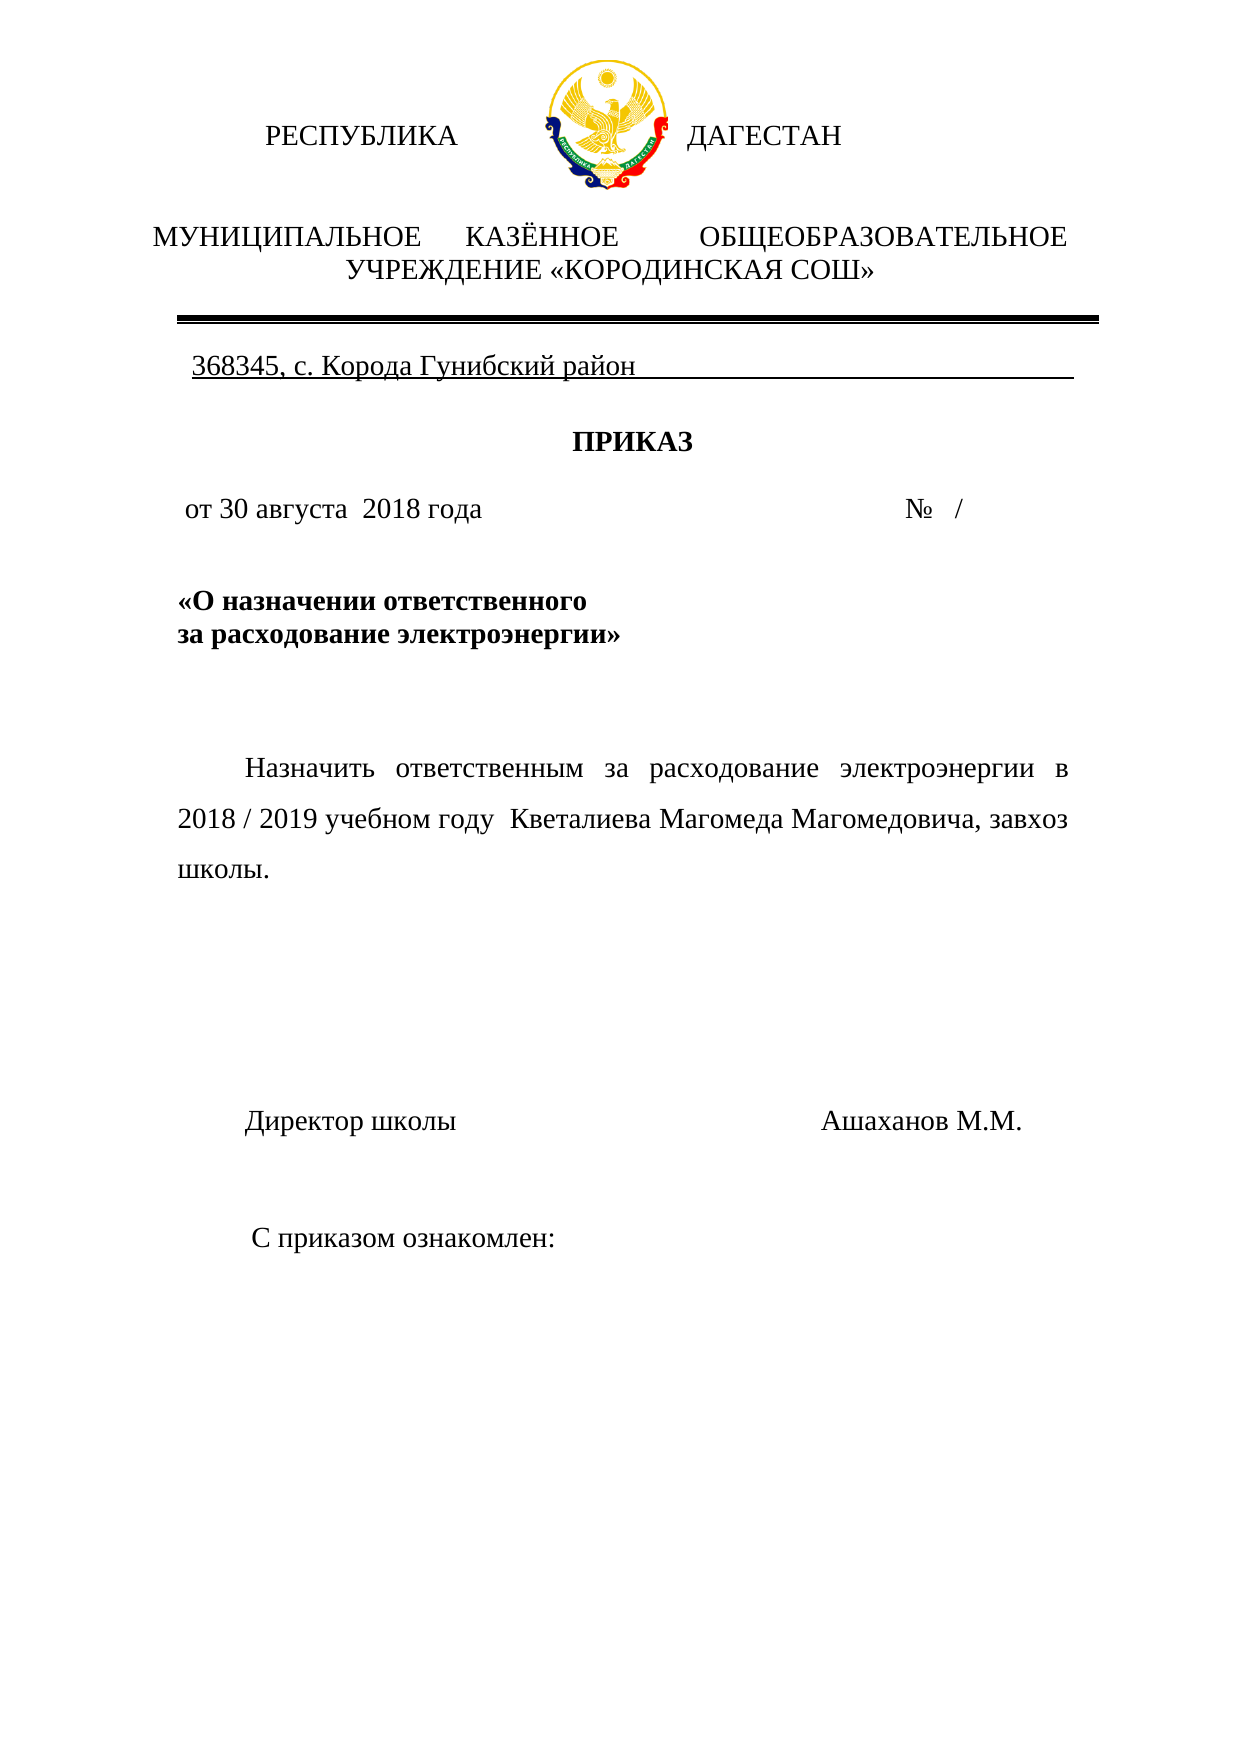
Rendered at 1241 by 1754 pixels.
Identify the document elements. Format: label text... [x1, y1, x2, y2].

text Назначить ответственным за расходование электроэнергии в 2018 / 2019 учебном году Кветалиева Магомеда Магомедовича, завхоз школы. [177, 750, 1069, 884]
picture [545, 60, 668, 190]
text РЕСПУБЛИКА ДАГЕСТАН [177, 118, 545, 152]
text ПРИКАЗ [177, 424, 1087, 458]
text МУНИЦИПАЛЬНОЕ КАЗЁННОЕ ОБЩЕОБРАЗОВАТЕЛЬНОЕ УЧРЕЖДЕНИЕ «КОРОДИНСКАЯ СОШ» [133, 219, 1087, 286]
text 368345, с. Корода Гунибский район______________________________ [177, 348, 1087, 381]
text «О назначении ответственного [177, 583, 1087, 616]
text С приказом ознакомлен: [177, 1220, 1087, 1253]
text от 30 августа 2018 года № / [177, 492, 1087, 525]
text РЕСПУБЛИКА ДАГЕСТАН [668, 118, 1087, 152]
text за расходование электроэнергии» [177, 616, 1087, 650]
text Директор школы Ашаханов М.М. [177, 1103, 1069, 1136]
